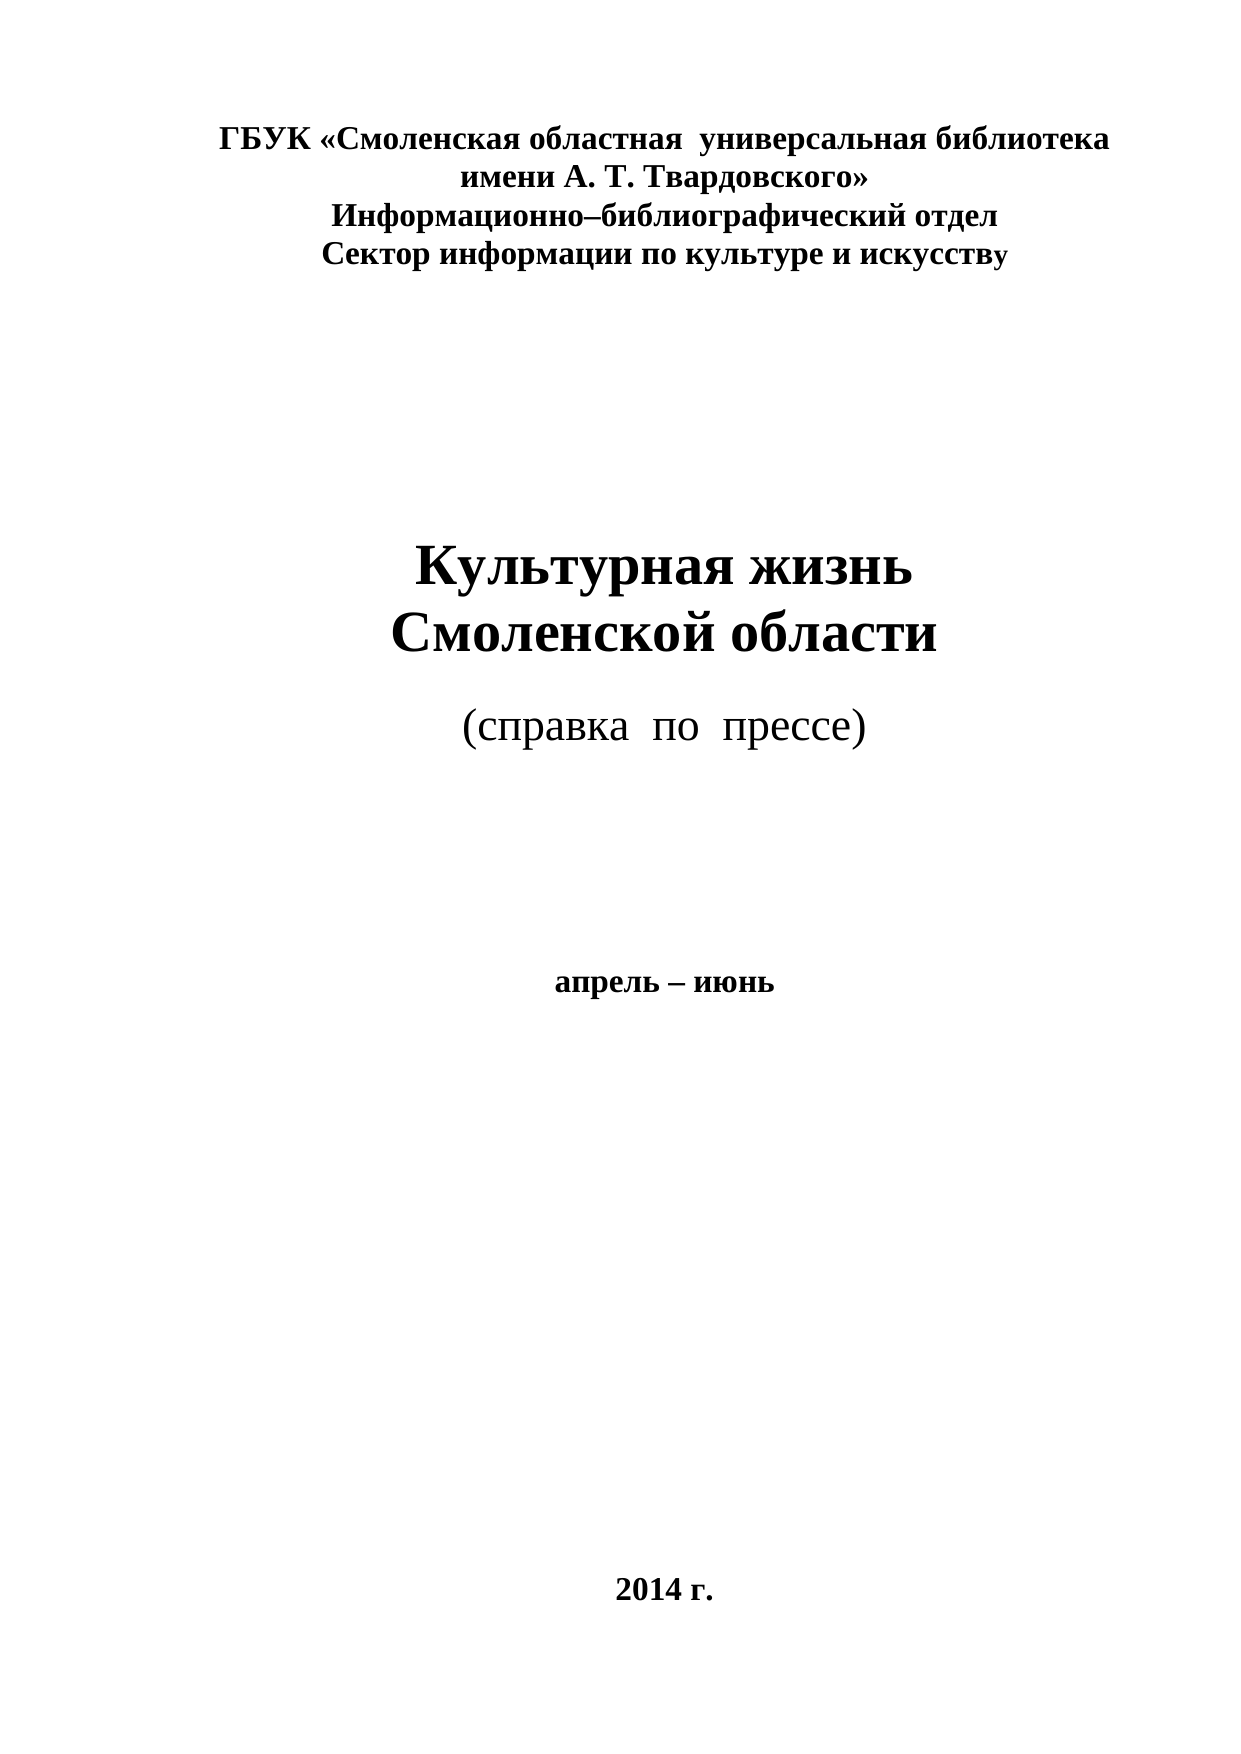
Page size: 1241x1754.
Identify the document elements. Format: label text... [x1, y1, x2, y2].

text Смоленской области [177, 597, 1152, 664]
text имени А. Т. Твардовского» [177, 156, 1152, 195]
text Культурная жизнь [177, 530, 1152, 597]
text Сектор информации по культуре и искусству [177, 233, 1152, 271]
text Информационно–библиографический отдел [177, 195, 1152, 233]
text ГБУК «Смоленская областная универсальная библиотека [177, 118, 1152, 156]
text 2014 г. [177, 1570, 1152, 1608]
text апрель – июнь [177, 961, 1152, 999]
text (справка по прессе) [177, 698, 1152, 750]
